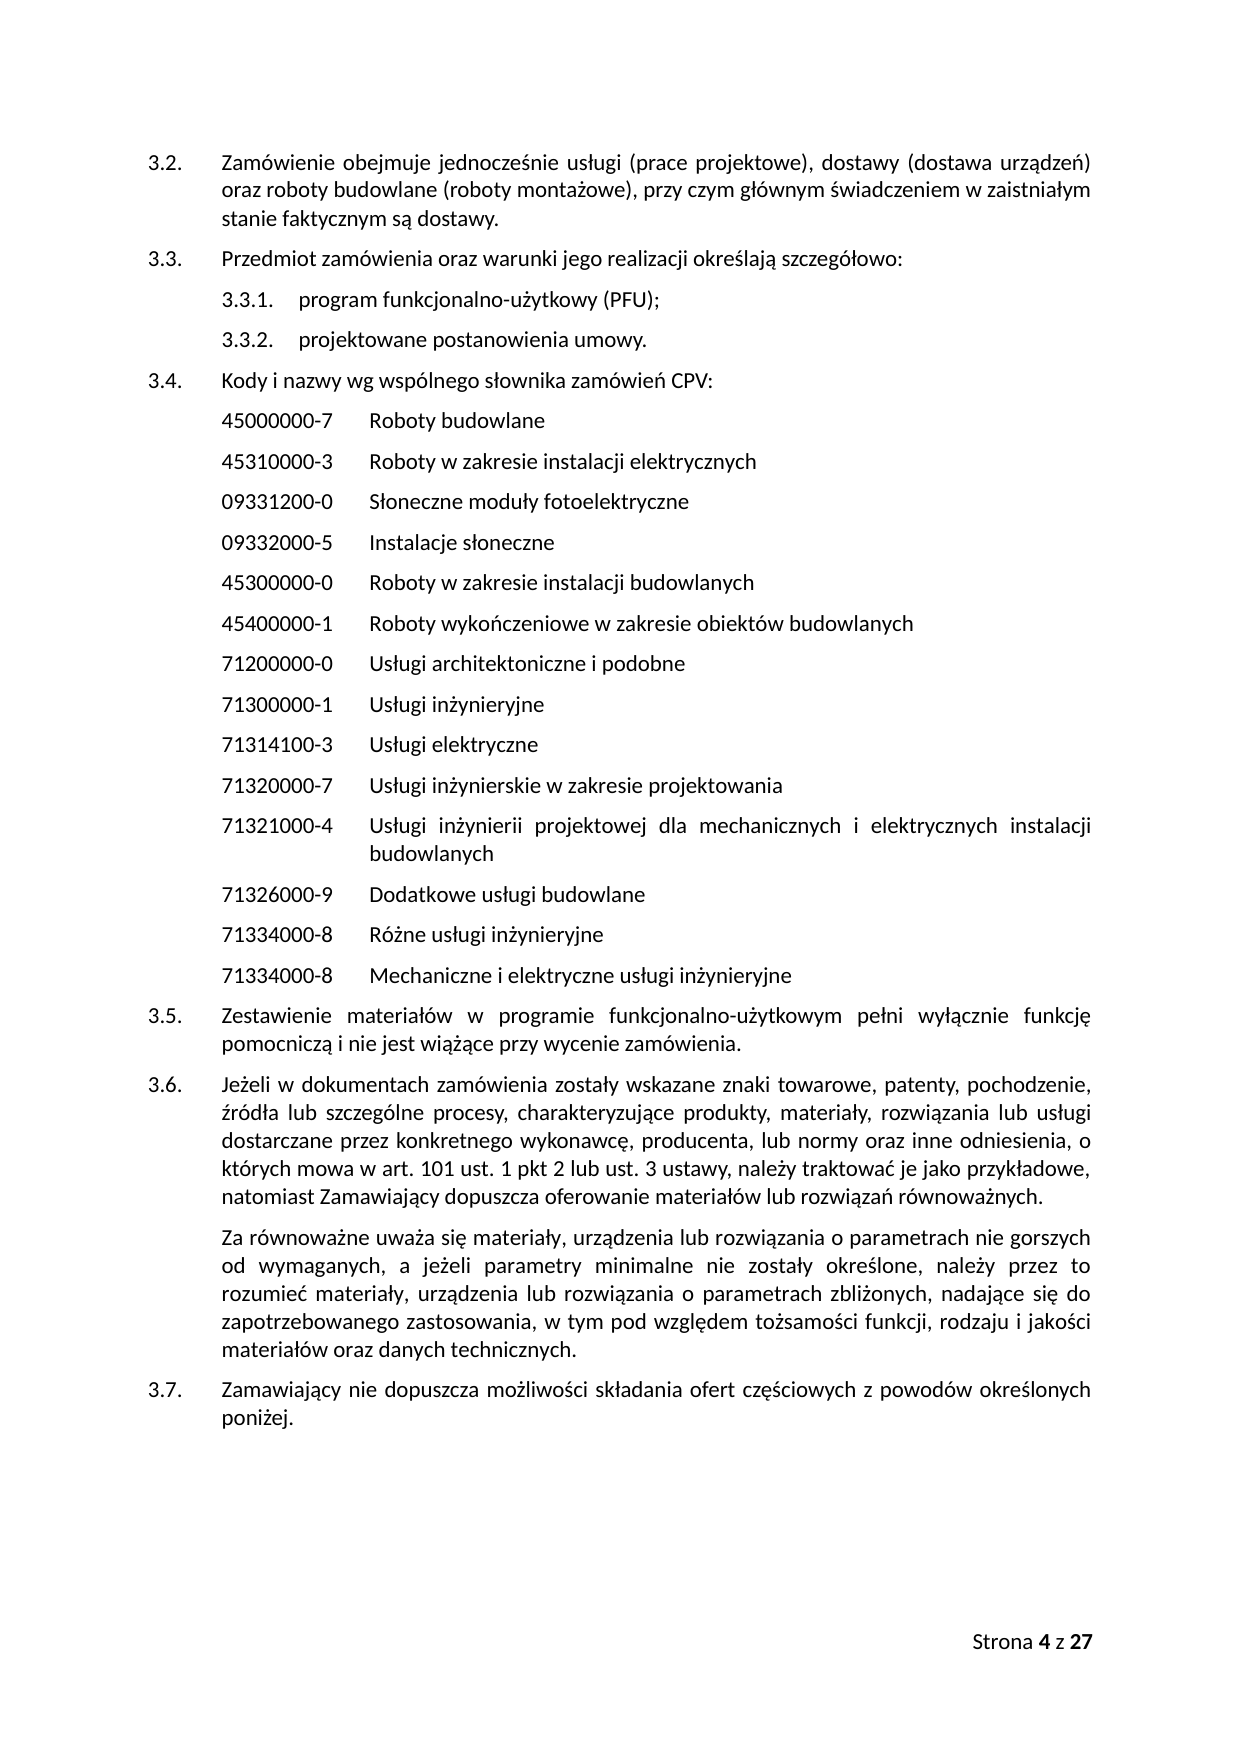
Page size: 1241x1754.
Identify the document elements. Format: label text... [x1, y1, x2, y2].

text 09332000-5 Instalacje słoneczne [221, 528, 1093, 556]
text 45310000-3 Roboty w zakresie instalacji elektrycznych [221, 447, 1093, 475]
text Zamawiający nie dopuszcza możliwości składania ofert częściowych z powodów określonych poniżej. [148, 1375, 1093, 1431]
text 71334000-8 Różne usługi inżynieryjne [221, 921, 1093, 948]
text Za równoważne uważa się materiały, urządzenia lub rozwiązania o parametrach nie gorszych od wymaganych, a jeżeli parametry minimalne nie zostały określone, należy przez to rozumieć materiały, urządzenia lub rozwiązania o parametrach zbliżonych, nadające się do zapotrzebowanego zastosowania, w tym pod względem tożsamości funkcji, rodzaju i jakości materiałów oraz danych technicznych. [221, 1223, 1093, 1363]
text program funkcjonalno-użytkowy (PFU); [221, 285, 1093, 313]
text Przedmiot zamówienia oraz warunki jego realizacji określają szczegółowo: [148, 244, 1093, 272]
text 71314100-3 Usługi elektryczne [221, 730, 1093, 758]
text 71200000-0 Usługi architektoniczne i podobne [221, 649, 1093, 677]
text 71300000-1 Usługi inżynieryjne [221, 690, 1093, 718]
text Zamówienie obejmuje jednocześnie usługi (prace projektowe), dostawy (dostawa urządzeń) oraz roboty budowlane (roboty montażowe), przy czym głównym świadczeniem w zaistniałym stanie faktycznym są dostawy. [148, 148, 1093, 232]
text 71326000-9 Dodatkowe usługi budowlane [221, 880, 1093, 908]
text 71321000-4 Usługi inżynierii projektowej dla mechanicznych i elektrycznych instalacji budowlanych [221, 811, 1093, 867]
text 45000000-7 Roboty budowlane [221, 406, 1093, 434]
text Zestawienie materiałów w programie funkcjonalno-użytkowym pełni wyłącznie funkcję pomocniczą i nie jest wiążące przy wycenie zamówienia. [148, 1002, 1093, 1058]
text projektowane postanowienia umowy. [221, 325, 1093, 353]
text Kody i nazwy wg wspólnego słownika zamówień CPV: [148, 366, 1093, 394]
text Jeżeli w dokumentach zamówienia zostały wskazane znaki towarowe, patenty, pochodzenie, źródła lub szczególne procesy, charakteryzujące produkty, materiały, rozwiązania lub usługi dostarczane przez konkretnego wykonawcę, producenta, lub normy oraz inne odniesienia, o których mowa w art. 101 ust. 1 pkt 2 lub ust. 3 ustawy, należy traktować je jako przykładowe, natomiast Zamawiający dopuszcza oferowanie materiałów lub rozwiązań równoważnych. [148, 1070, 1093, 1210]
text 45400000-1 Roboty wykończeniowe w zakresie obiektów budowlanych [221, 609, 1093, 637]
text 71334000-8 Mechaniczne i elektryczne usługi inżynieryjne [221, 961, 1093, 989]
text 09331200-0 Słoneczne moduły fotoelektryczne [221, 487, 1093, 515]
text 45300000-0 Roboty w zakresie instalacji budowlanych [221, 568, 1093, 596]
text 71320000-7 Usługi inżynierskie w zakresie projektowania [221, 771, 1093, 799]
